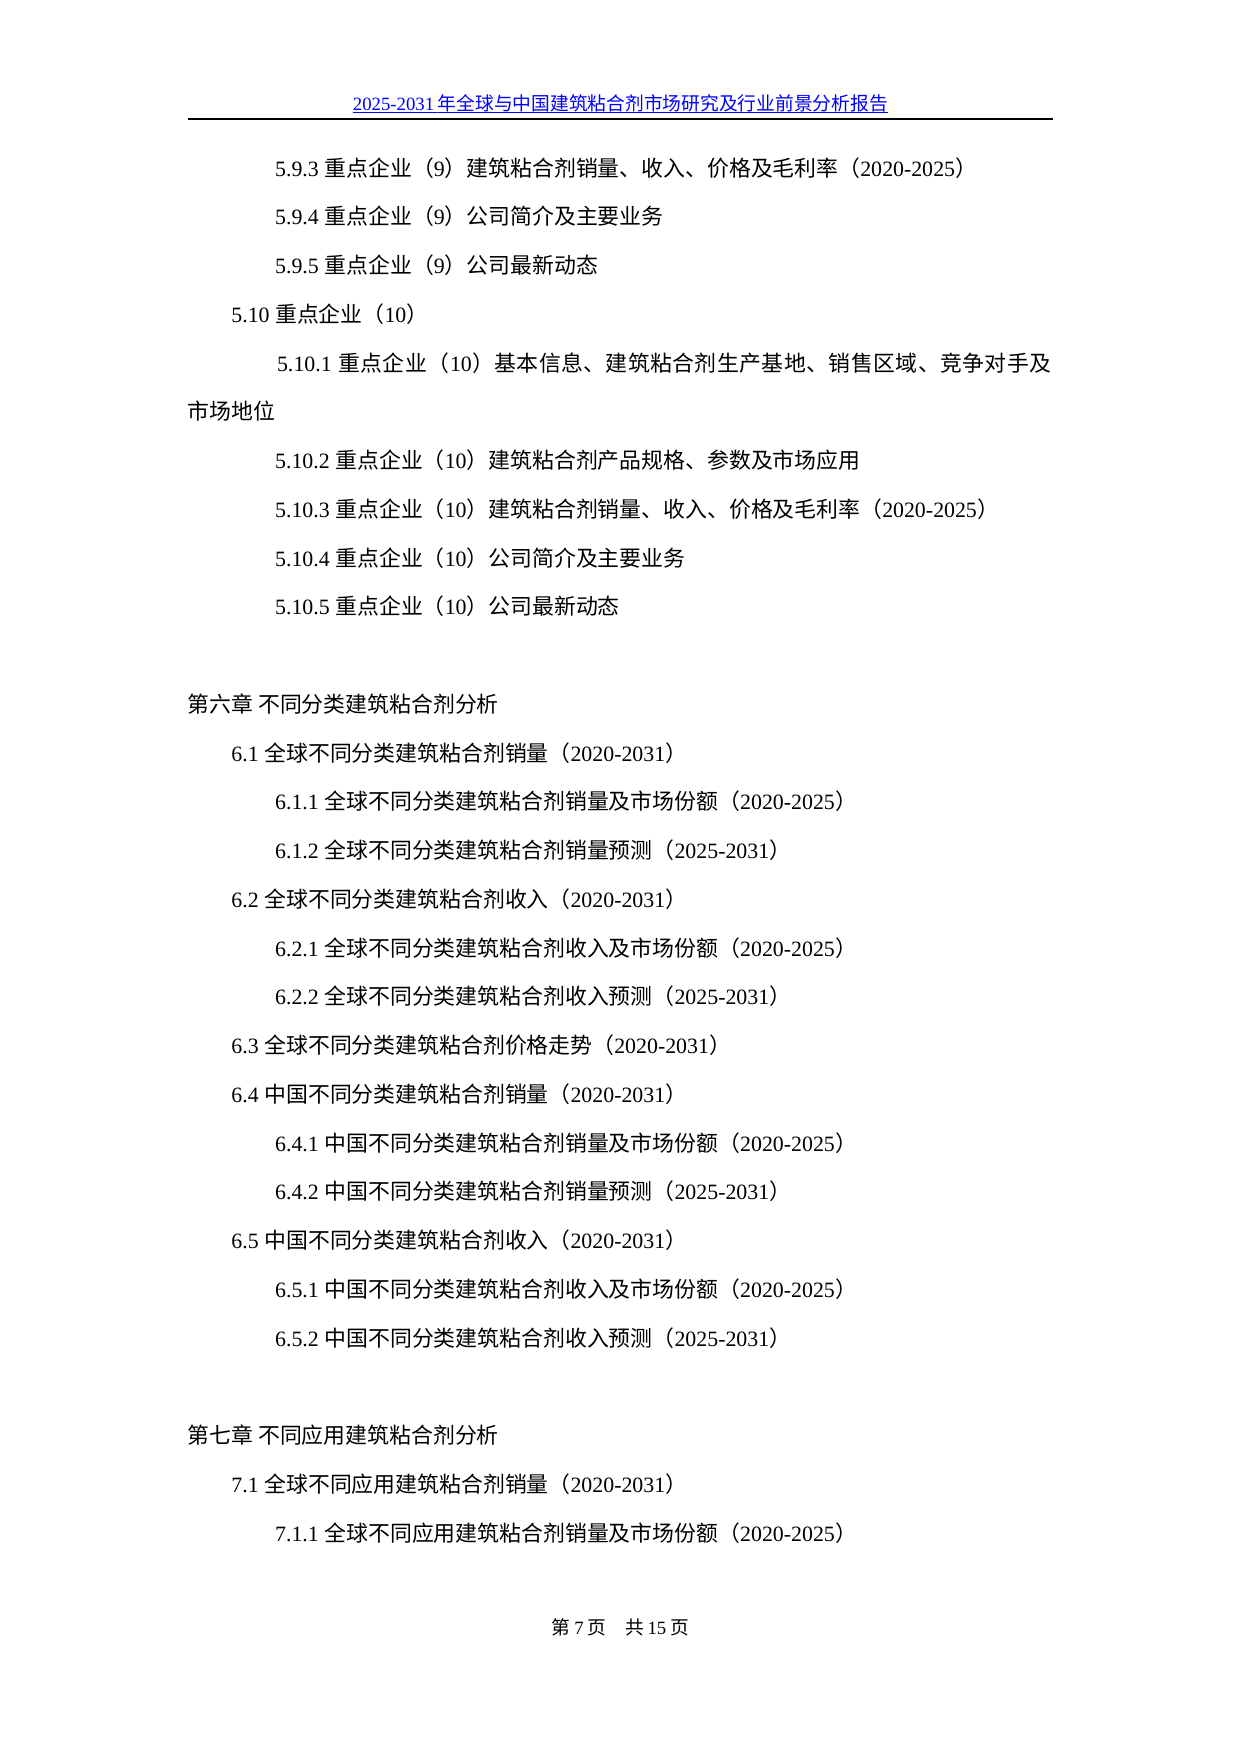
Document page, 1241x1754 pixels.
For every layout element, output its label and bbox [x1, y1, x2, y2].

text [187, 150, 1053, 1548]
